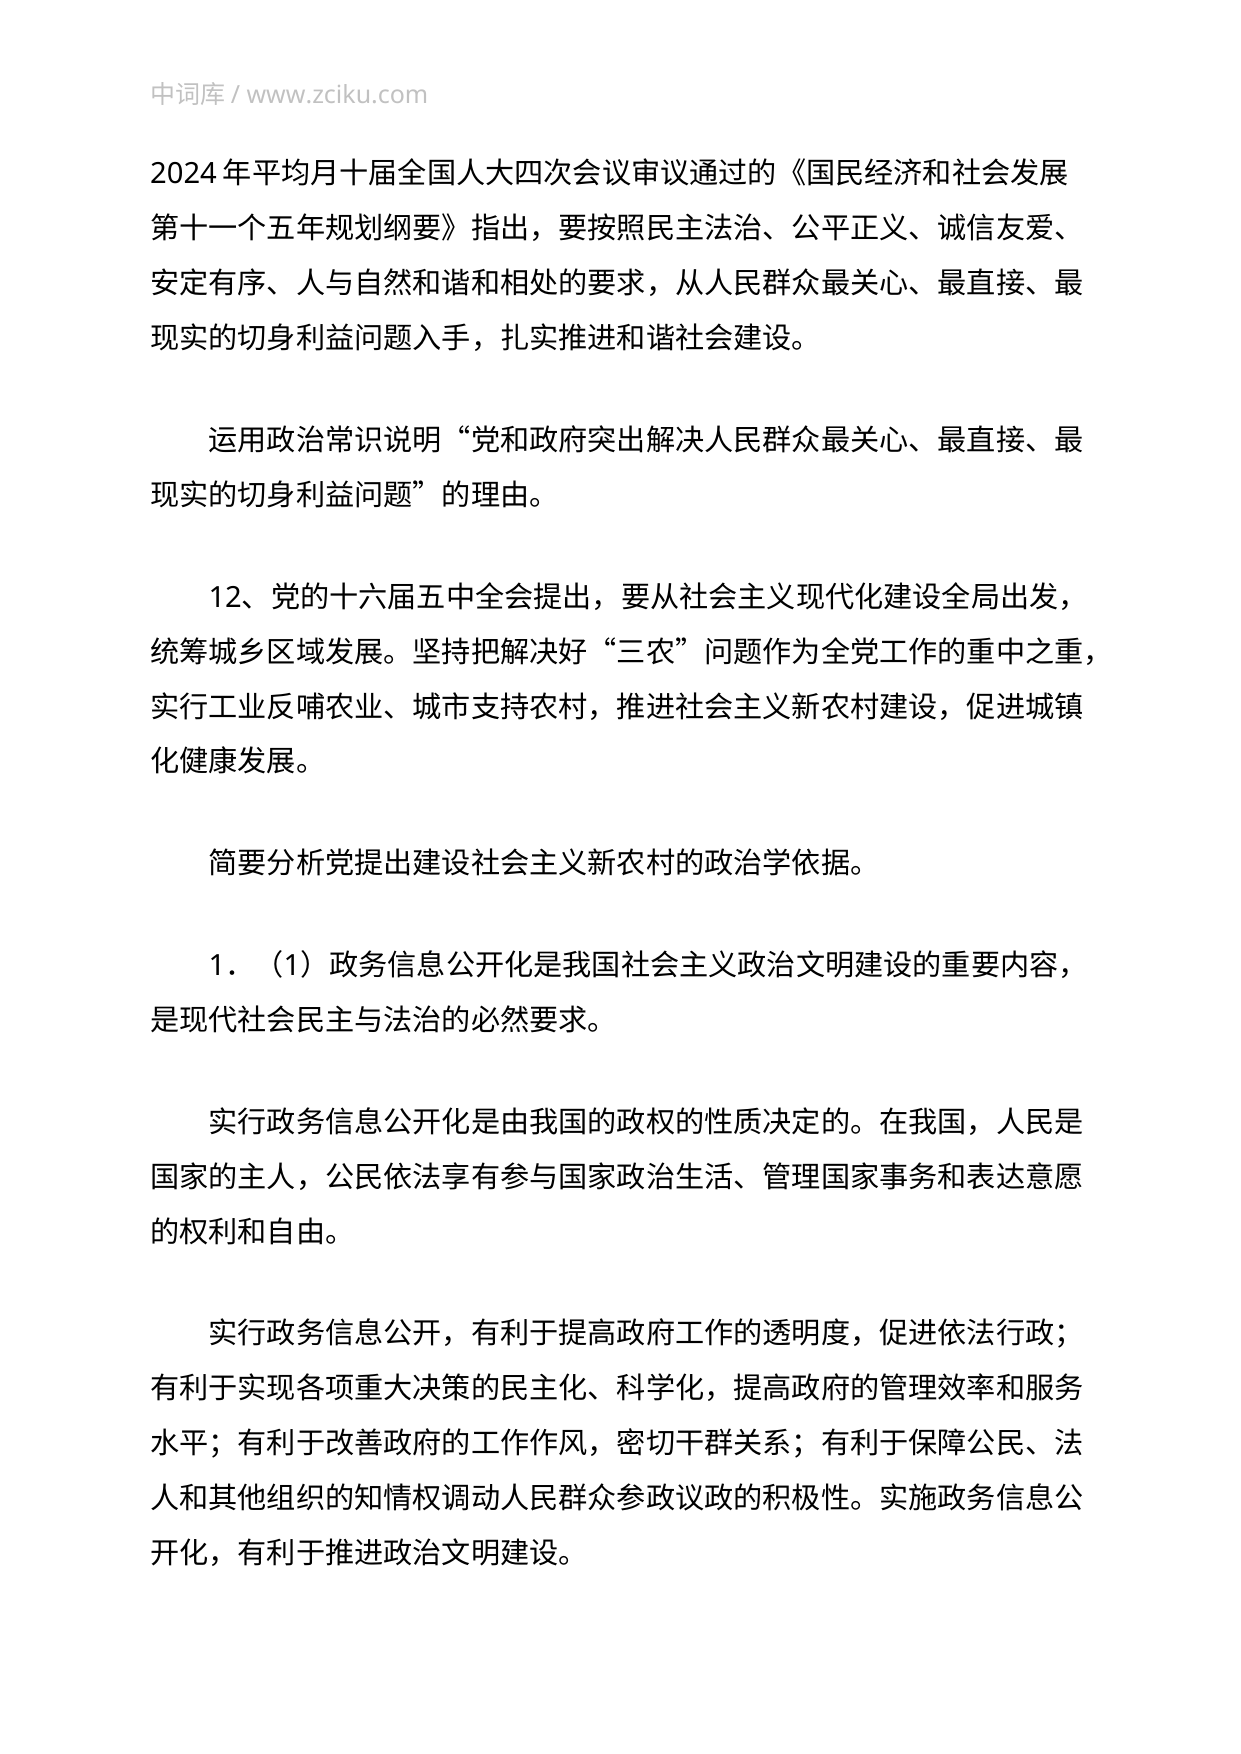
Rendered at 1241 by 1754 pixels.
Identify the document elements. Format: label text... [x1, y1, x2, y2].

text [150, 150, 1090, 357]
text 实行政务信息公开，有利于提高政府工作的透明度，促进依法行政；有利于实现各项重大决策的民主化、科学化，提高政府的管理效率和服务水平；有利于改善政府的工作作风，密切干群关系；有利于保障公民、法人和其他组织的知情权调动人民群众参政议政的积极性。实施政务信息公开化，有利于推进政治文明建设。 [150, 1310, 1090, 1572]
text 12、党的十六届五中全会提出，要从社会主义现代化建设全局出发，统筹城乡区域发展。坚持把解决好“三农”问题作为全党工作的重中之重，实行工业反哺农业、城市支持农村，推进社会主义新农村建设，促进城镇化健康发展。 [150, 573, 1090, 780]
text 运用政治常识说明“党和政府突出解决人民群众最关心、最直接、最现实的切身利益问题”的理由。 [150, 417, 1090, 514]
text 1．（1）政务信息公开化是我国社会主义政治文明建设的重要内容，是现代社会民主与法治的必然要求。 [150, 942, 1090, 1039]
text 实行政务信息公开化是由我国的政权的性质决定的。在我国，人民是国家的主人，公民依法享有参与国家政治生活、管理国家事务和表达意愿的权利和自由。 [150, 1098, 1090, 1250]
text 简要分析党提出建设社会主义新农村的政治学依据。 [150, 840, 1090, 882]
